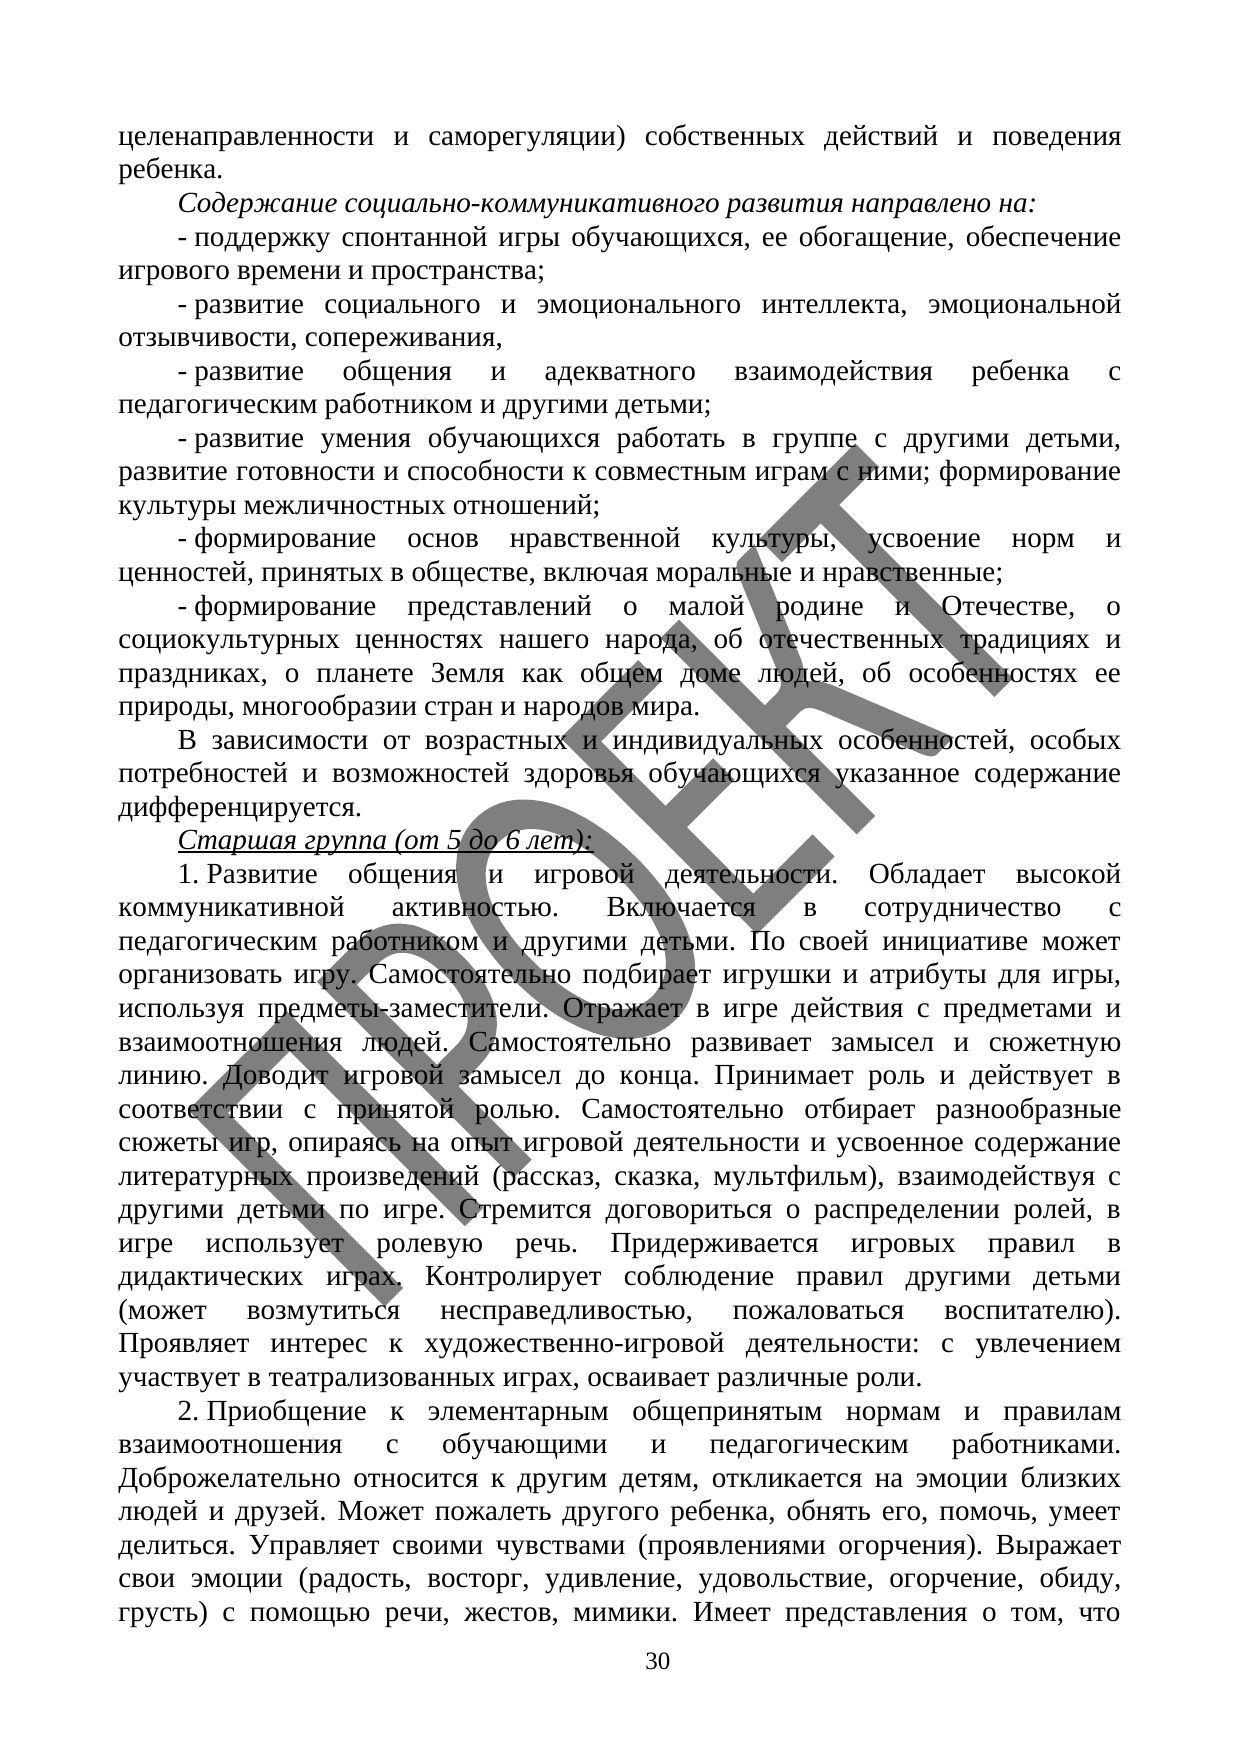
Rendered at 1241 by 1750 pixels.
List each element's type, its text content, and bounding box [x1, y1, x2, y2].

text - развитие общения и адекватного взаимодействия ребенка с педагогическим работником и другими детьми; [118, 353, 1122, 420]
text - формирование основ нравственной культуры, усвоение норм и ценностей, принятых в обществе, включая моральные и нравственные; [118, 521, 1122, 588]
text - развитие умения обучающихся работать в группе с другими детьми, развитие готовности и способности к совместным играм с ними; формирование культуры межличностных отношений; [118, 420, 1122, 521]
text Старшая группа (от 5 до 6 лет): [118, 822, 1122, 856]
text - развитие социального и эмоционального интеллекта, эмоциональной отзывчивости, сопереживания, [118, 286, 1122, 353]
text - формирование представлений о малой родине и Отечестве, о социокультурных ценностях нашего народа, об отечественных традициях и праздниках, о планете Земля как общем доме людей, об особенностях ее природы, многообразии стран и народов мира. [118, 588, 1122, 722]
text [118, 1393, 1122, 1627]
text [118, 118, 1122, 185]
text Содержание социально-коммуникативного развития направлено на: [118, 185, 1122, 219]
text - поддержку спонтанной игры обучающихся, ее обогащение, обеспечение игрового времени и пространства; [118, 219, 1122, 286]
text 1. Развитие общения и игровой деятельности. Обладает высокой коммуникативной активностью. Включается в сотрудничество с педагогическим работником и другими детьми. По своей инициативе может организовать игру. Самостоятельно подбирает игрушки и атрибуты для игры, используя предметы-заместители. Отражает в игре действия с предметами и взаимоотношения людей. Самостоятельно развивает замысел и сюжетную линию. Доводит игровой замысел до конца. Принимает роль и действует в соответствии с принятой ролью. Самостоятельно отбирает разнообразные сюжеты игр, опираясь на опыт игровой деятельности и усвоенное содержание литературных произведений (рассказ, сказка, мультфильм), взаимодействуя с другими детьми по игре. Стремится договориться о распределении ролей, в игре использует ролевую речь. Придерживается игровых правил в дидактических играх. Контролирует соблюдение правил другими детьми (может возмутиться несправедливостью, пожаловаться воспитателю). Проявляет интерес к художественно-игровой деятельности: с увлечением участвует в театрализованных играх, осваивает различные роли. [118, 856, 1122, 1393]
text В зависимости от возрастных и индивидуальных особенностей, особых потребностей и возможностей здоровья обучающихся указанное содержание дифференцируется. [118, 722, 1122, 822]
